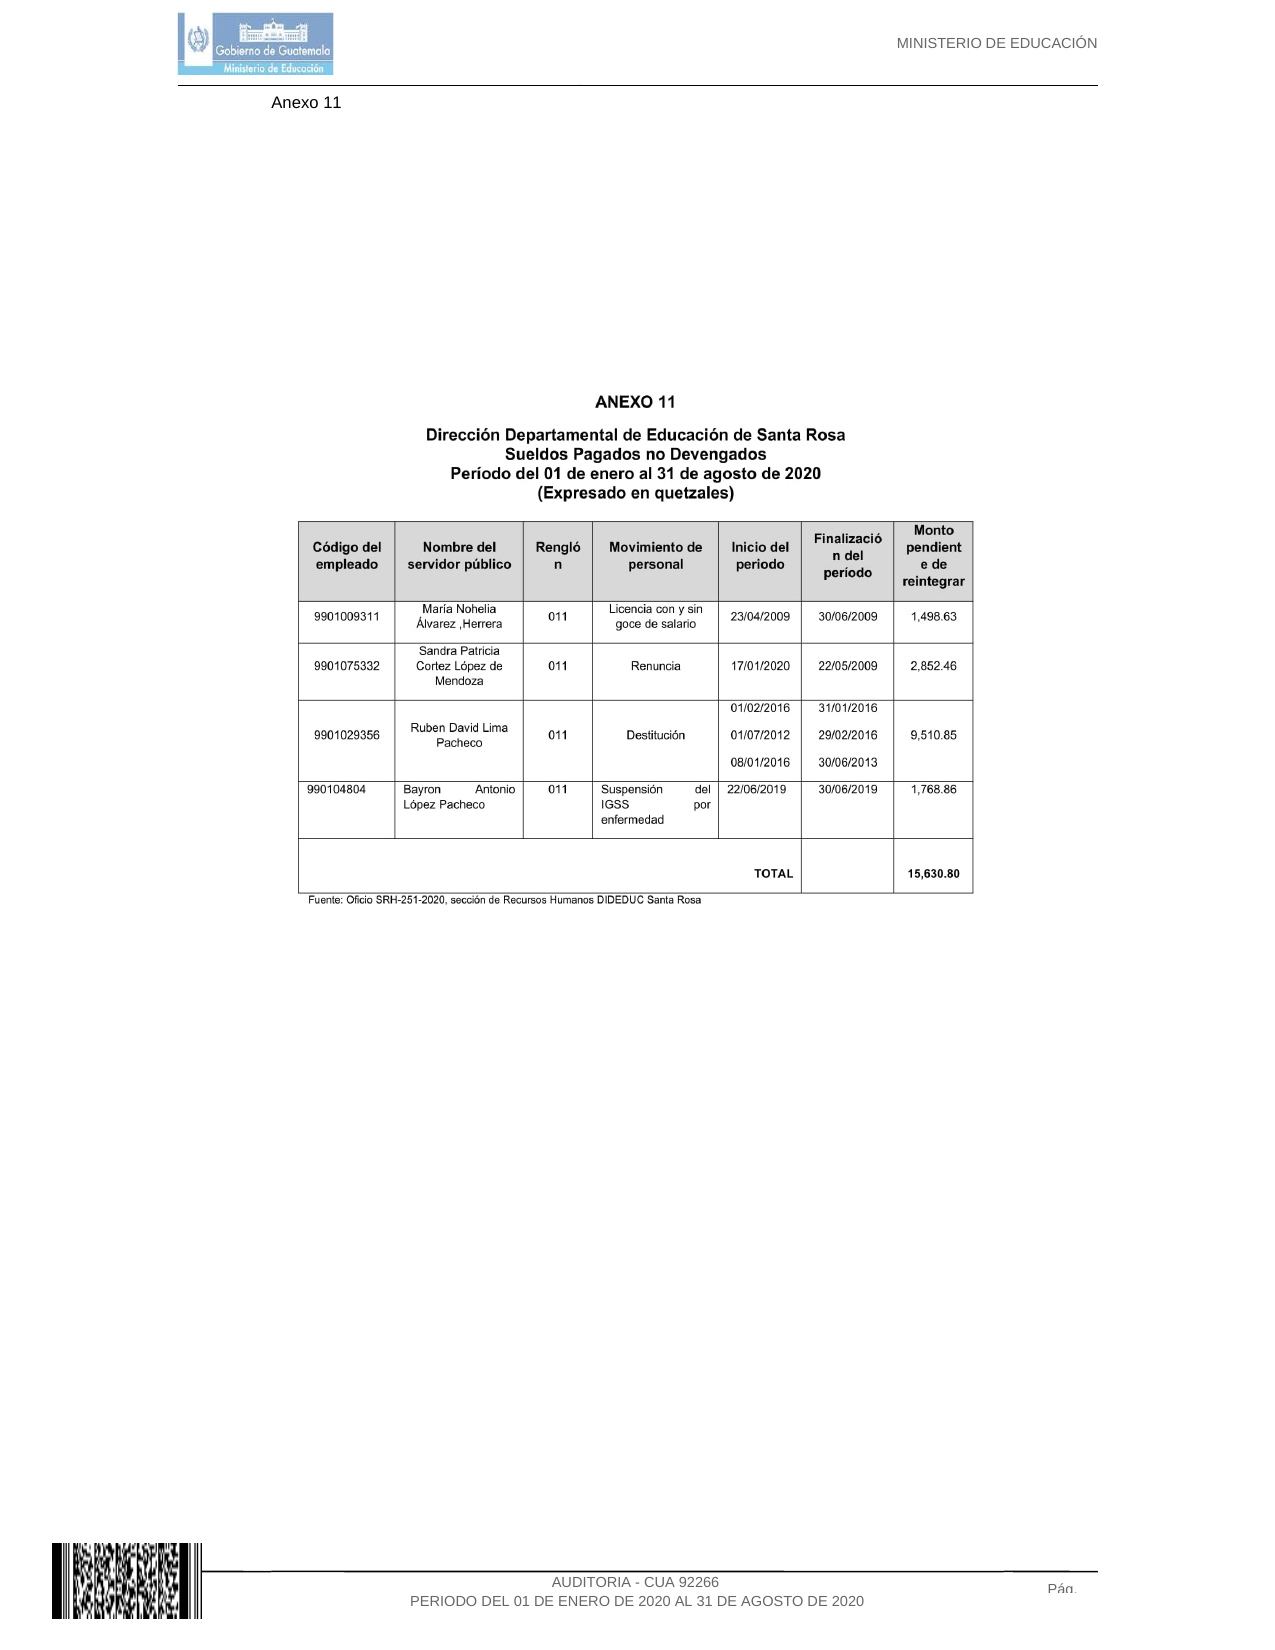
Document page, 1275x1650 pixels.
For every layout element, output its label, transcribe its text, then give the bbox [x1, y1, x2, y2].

picture [177, 12, 334, 75]
text Anexo 11 [271, 92, 1110, 112]
picture [297, 395, 975, 908]
picture [52, 1543, 202, 1619]
